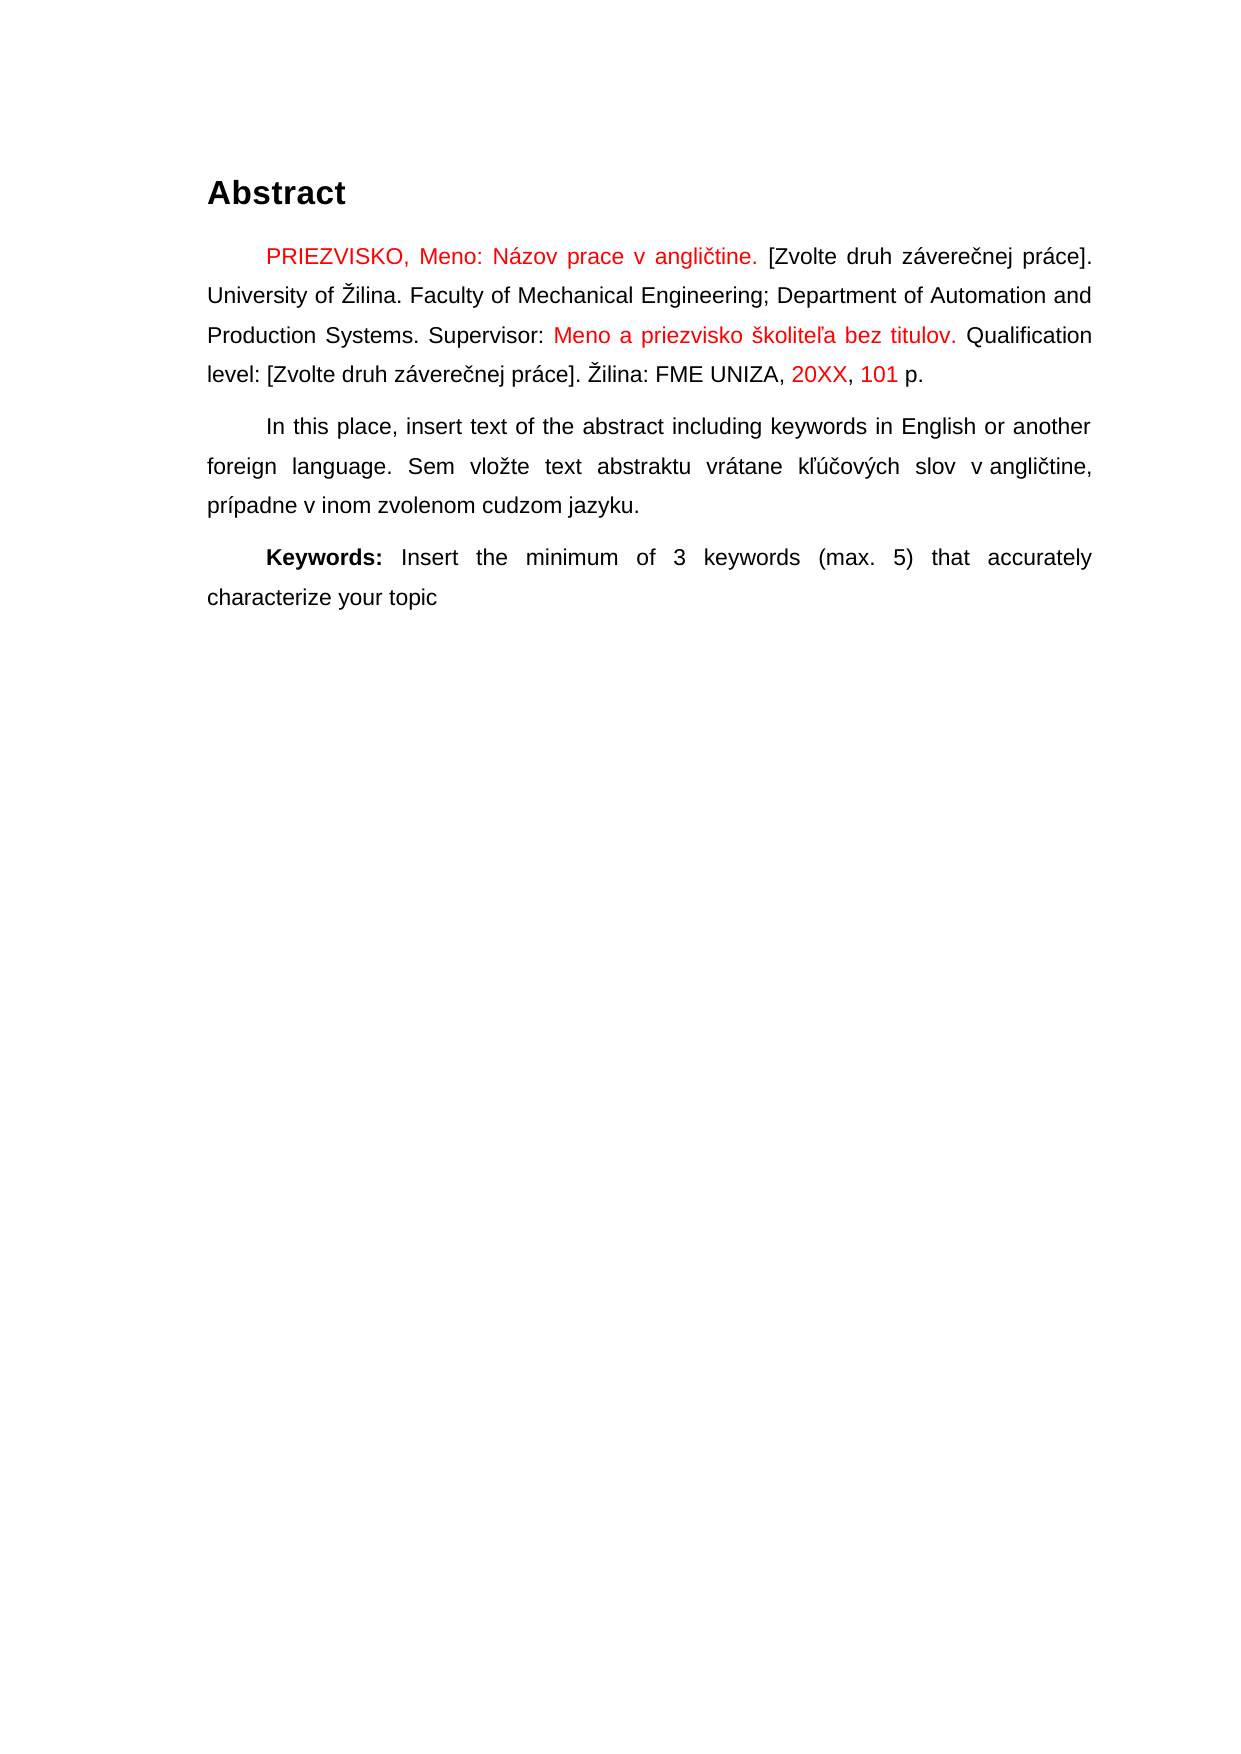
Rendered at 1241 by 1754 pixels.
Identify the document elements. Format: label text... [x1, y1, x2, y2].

text PRIEZVISKO, Meno: Názov prace v angličtine. [Bachelor's thesis]. University of Žilina. Faculty of Mechanical Engineering; Department of Automation and Production Systems. Supervisor: Meno a priezvisko školiteľa bez titulov. Qualification level: Bachelor. Žilina: FME UNIZA, 20XX, 101 p. [207, 243, 1092, 388]
text In this place, insert text of the abstract including keywords in English or another foreign language. Sem vložte text abstraktu vrátane kľúčových slov v angličtine, prípadne v inom zvolenom cudzom jazyku. [207, 413, 1092, 518]
text Abstract [207, 173, 1092, 211]
text Keywords: Insert the minimum of 3 keywords (max. 5) that accurately characterize your topic [207, 544, 1092, 610]
